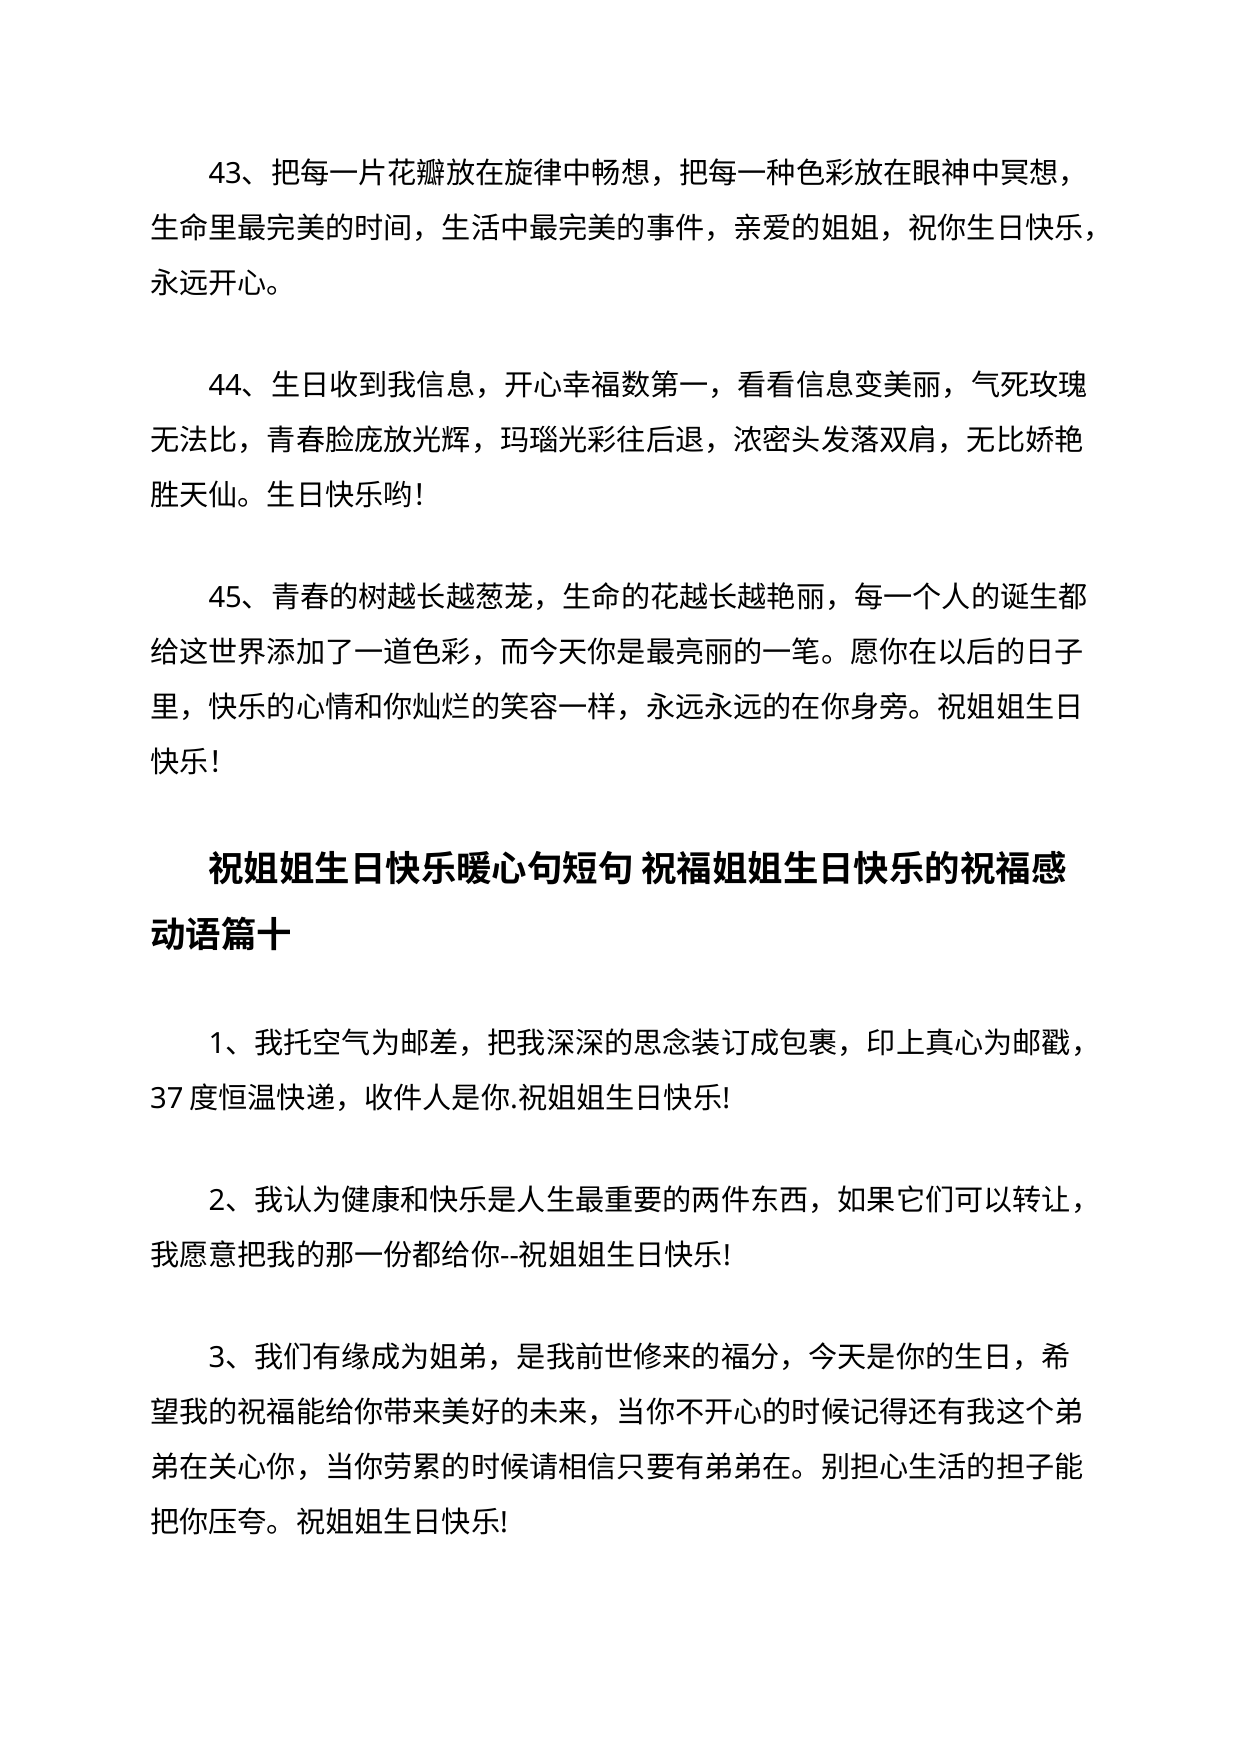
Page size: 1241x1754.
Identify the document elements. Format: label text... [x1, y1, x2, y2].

text 祝姐姐生日快乐暖心句短句 祝福姐姐生日快乐的祝福感动语篇十 [150, 840, 1090, 958]
text 45、青春的树越长越葱茏，生命的花越长越艳丽，每一个人的诞生都给这世界添加了一道色彩，而今天你是最亮丽的一笔。愿你在以后的日子里，快乐的心情和你灿烂的笑容一样，永远永远的在你身旁。祝姐姐生日快乐！ [150, 573, 1090, 780]
text 2、我认为健康和快乐是人生最重要的两件东西，如果它们可以转让，我愿意把我的那一份都给你--祝姐姐生日快乐! [150, 1177, 1090, 1274]
text 43、把每一片花瓣放在旋律中畅想，把每一种色彩放在眼神中冥想，生命里最完美的时间，生活中最完美的事件，亲爱的姐姐，祝你生日快乐，永远开心。 [150, 150, 1090, 302]
text 1、我托空气为邮差，把我深深的思念装订成包裹，印上真心为邮戳，37度恒温快递，收件人是你.祝姐姐生日快乐! [150, 1020, 1090, 1117]
text 3、我们有缘成为姐弟，是我前世修来的福分，今天是你的生日，希望我的祝福能给你带来美好的未来，当你不开心的时候记得还有我这个弟弟在关心你，当你劳累的时候请相信只要有弟弟在。别担心生活的担子能把你压夸。祝姐姐生日快乐! [150, 1334, 1090, 1541]
text 44、生日收到我信息，开心幸福数第一，看看信息变美丽，气死玫瑰无法比，青春脸庞放光辉，玛瑙光彩往后退，浓密头发落双肩，无比娇艳胜天仙。生日快乐哟！ [150, 362, 1090, 514]
